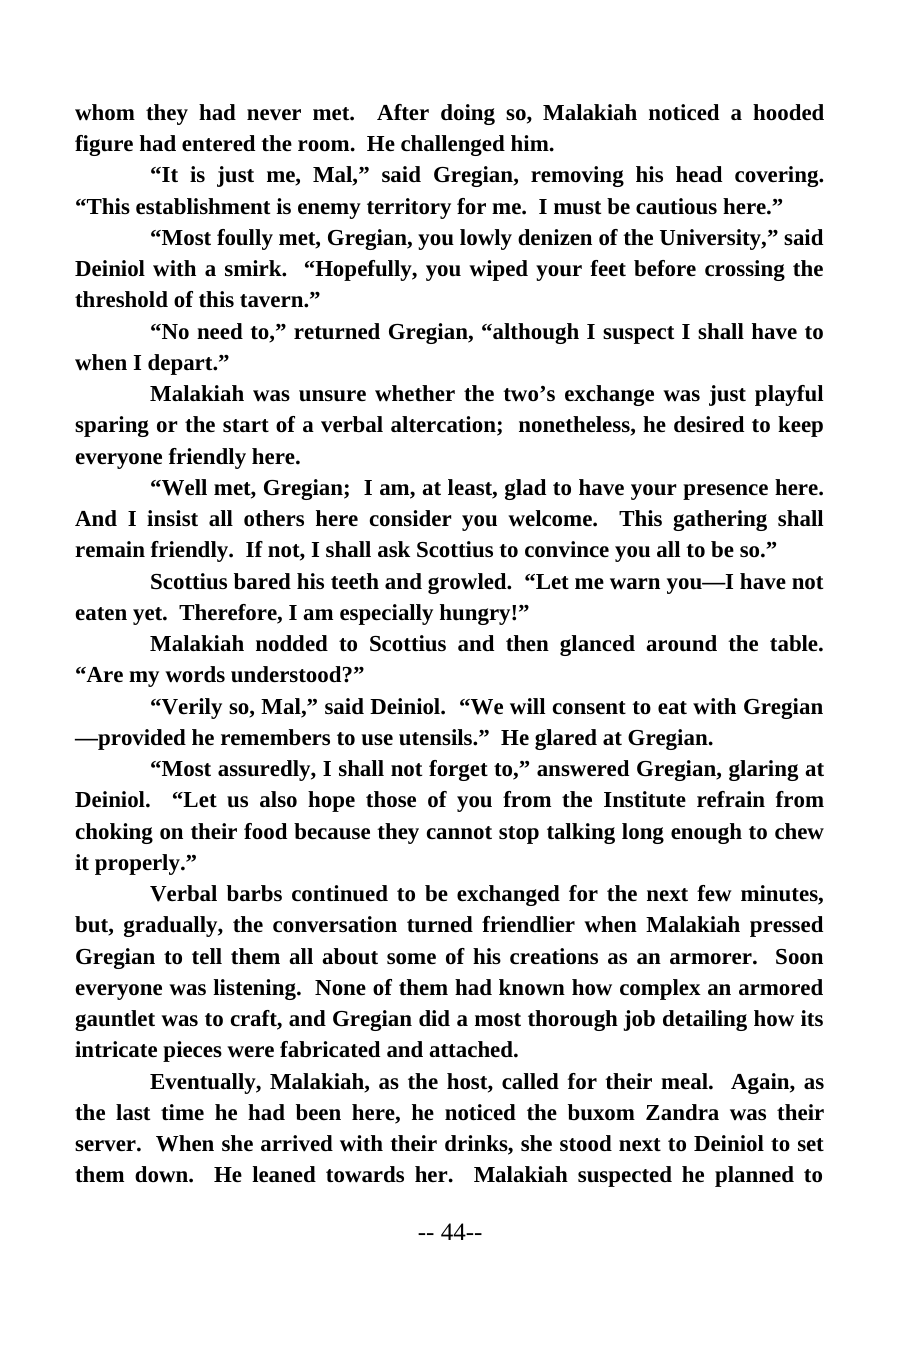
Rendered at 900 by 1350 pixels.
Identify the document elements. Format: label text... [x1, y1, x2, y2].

text “Verily so, Mal,” said Deiniol. “We will consent to eat with Gregian—provided he remembers to use utensils.” He glared at Gregian. [75, 688, 825, 750]
text “Most assuredly, I shall not forget to,” answered Gregian, glaring at Deiniol. “Let us also hope those of you from the Institute refrain from choking on their food because they cannot stop talking long enough to chew it properly.” [75, 750, 825, 875]
text “No need to,” returned Gregian, “although I suspect I shall have to when I depart.” [75, 313, 825, 375]
text “Most foully met, Gregian, you lowly denizen of the University,” said Deiniol with a smirk. “Hopefully, you wiped your feet before crossing the threshold of this tavern.” [75, 219, 825, 313]
text Verbal barbs continued to be exchanged for the next few minutes, but, gradually, the conversation turned friendlier when Malakiah pressed Gregian to tell them all about some of his creations as an armorer. Soon everyone was listening. None of them had known how complex an armored gauntlet was to craft, and Gregian did a most thorough job detailing how its intricate pieces were fabricated and attached. [75, 875, 825, 1063]
text Malakiah nodded to Scottius and then glanced around the table. “Are my words understood?” [75, 625, 825, 688]
text Scottius bared his teeth and growled. “Let me warn you—I have not eaten yet. Therefore, I am especially hungry!” [75, 563, 825, 625]
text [75, 1063, 825, 1188]
text “It is just me, Mal,” said Gregian, removing his head covering. “This establishment is enemy territory for me. I must be cautious here.” [75, 157, 825, 219]
text “Well met, Gregian; I am, at least, glad to have your presence here. And I insist all others here consider you welcome. This gathering shall remain friendly. If not, I shall ask Scottius to convince you all to be so.” [75, 469, 825, 563]
text Malakiah was unsure whether the two’s exchange was just playful sparing or the start of a verbal altercation; nonetheless, he desired to keep everyone friendly here. [75, 375, 825, 469]
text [75, 94, 825, 157]
